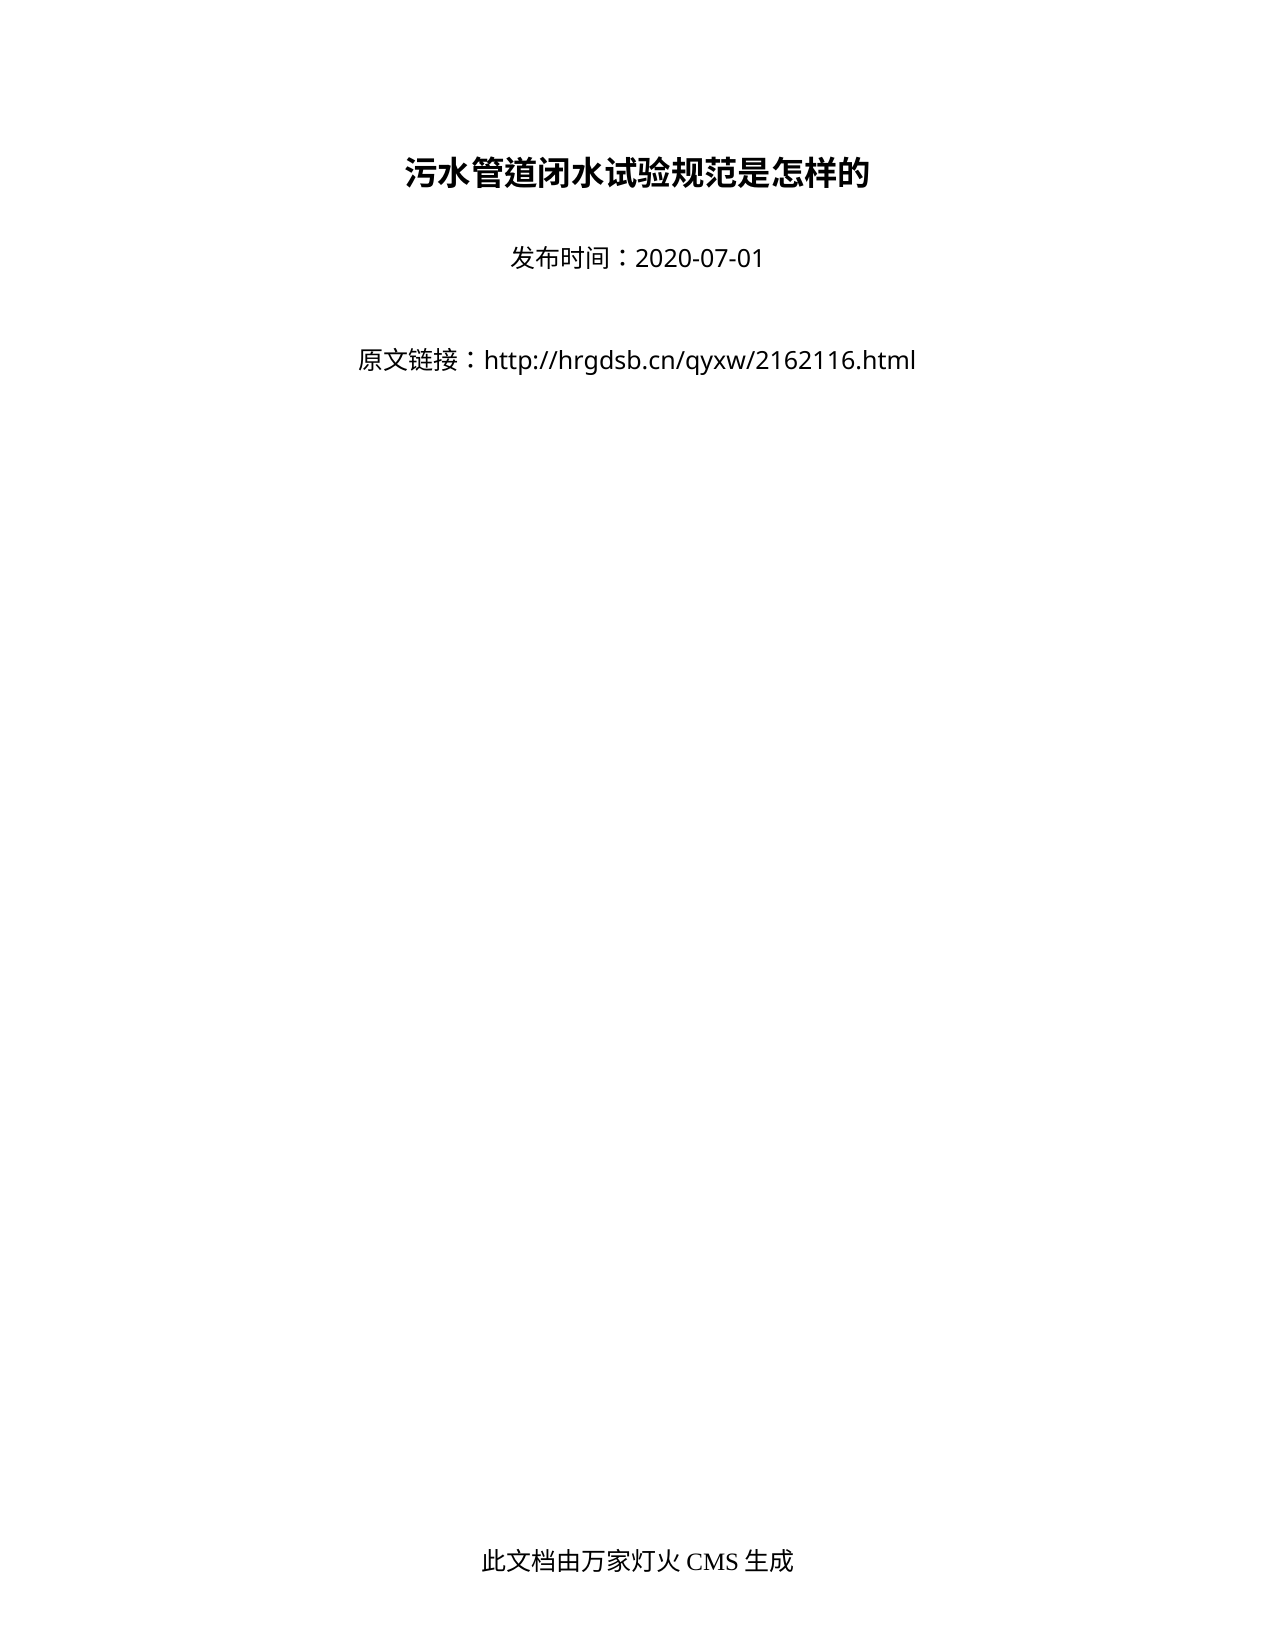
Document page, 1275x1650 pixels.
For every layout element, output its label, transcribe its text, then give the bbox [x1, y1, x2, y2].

text 发布时间：2020-07-01 [187, 241, 1087, 275]
text 污水管道闭水试验规范是怎样的 [187, 150, 1087, 195]
text 原文链接：http://hrgdsb.cn/qyxw/2162116.html [187, 343, 1087, 377]
